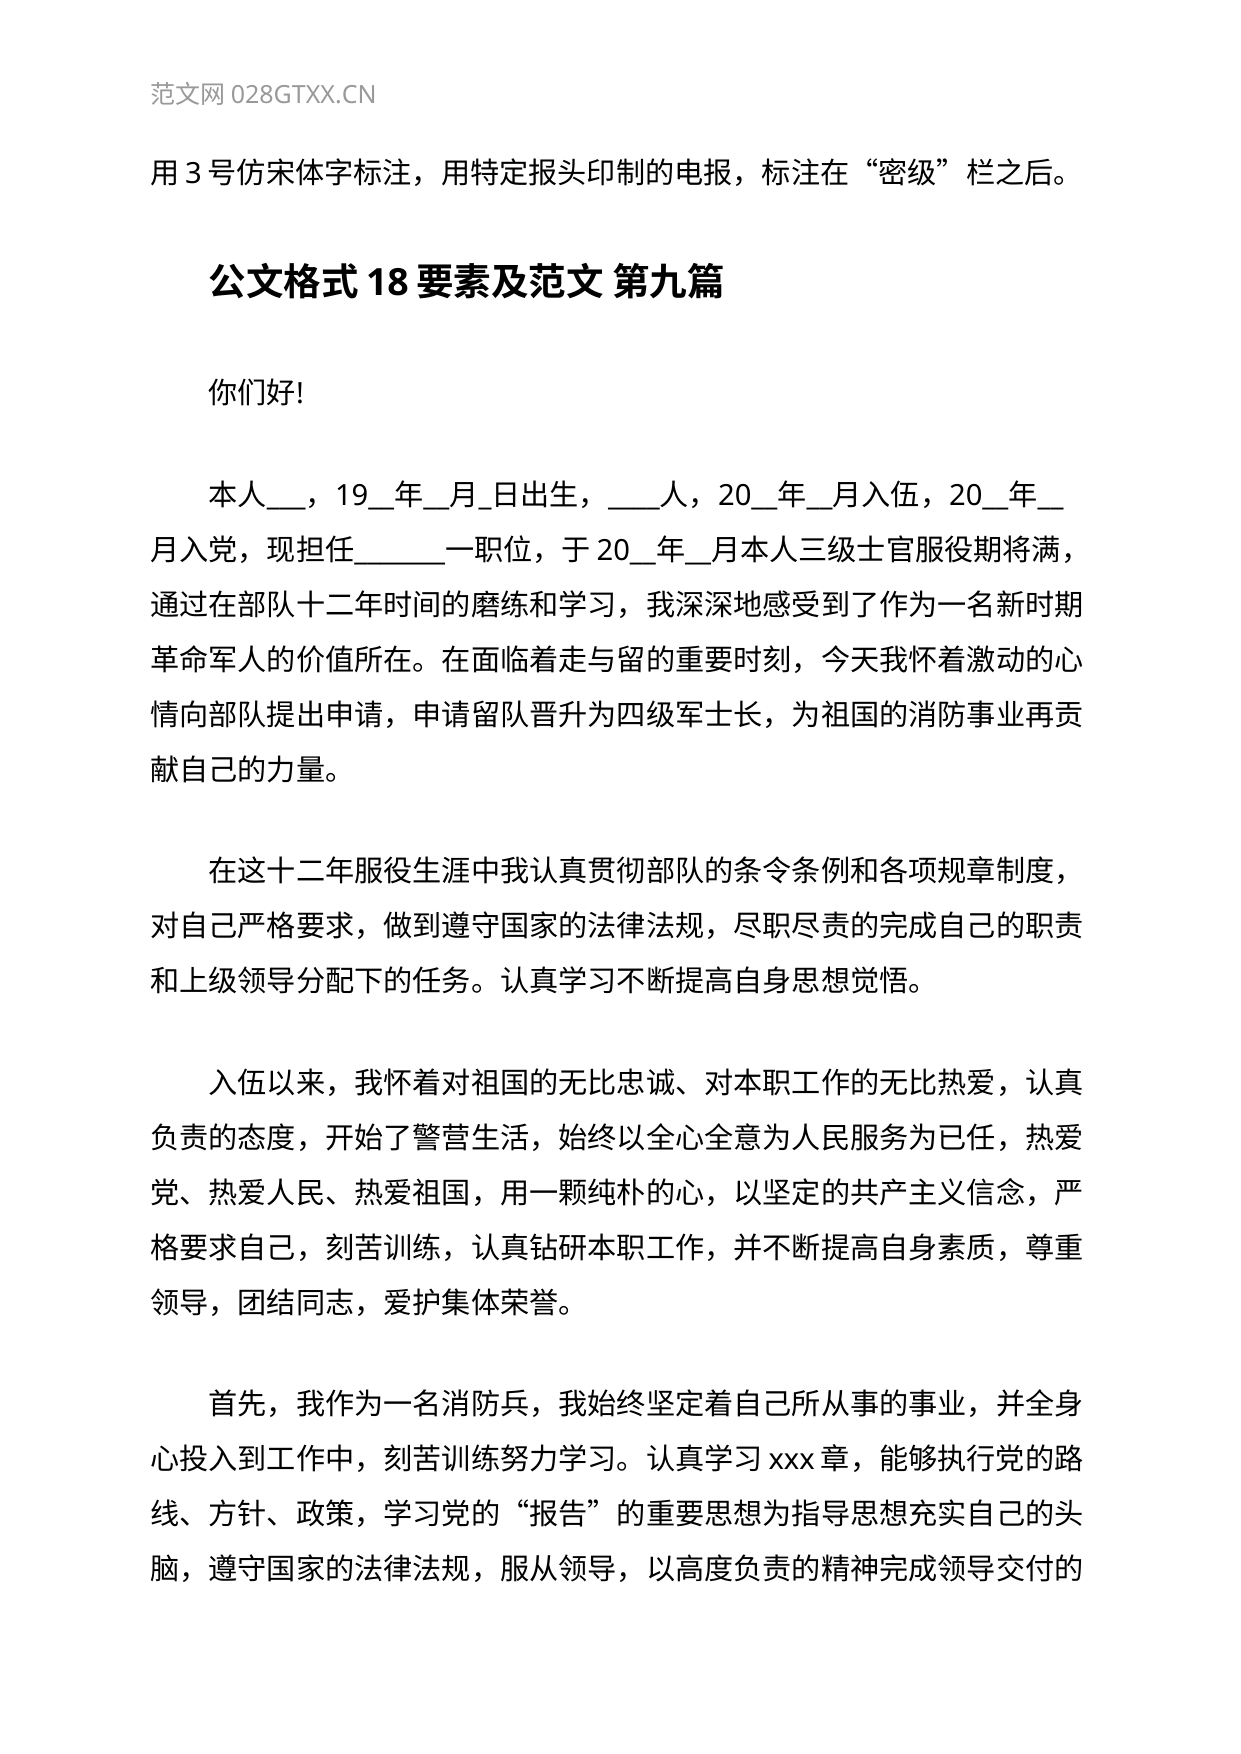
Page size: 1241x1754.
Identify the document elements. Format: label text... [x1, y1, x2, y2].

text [150, 150, 1090, 192]
text 本人___，19__年__月_日出生，____人，20__年__月入伍，20__年__月入党，现担任_______一职位，于20__年__月本人三级士官服役期将满，通过在部队十二年时间的磨练和学习，我深深地感受到了作为一名新时期革命军人的价值所在。在面临着走与留的重要时刻，今天我怀着激动的心情向部队提出申请，申请留队晋升为四级军士长，为祖国的消防事业再贡献自己的力量。 [150, 472, 1090, 788]
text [150, 1381, 1090, 1588]
text 入伍以来，我怀着对祖国的无比忠诚、对本职工作的无比热爱，认真负责的态度，开始了警营生活，始终以全心全意为人民服务为已任，热爱党、热爱人民、热爱祖国，用一颗纯朴的心，以坚定的共产主义信念，严格要求自己，刻苦训练，认真钻研本职工作，并不断提高自身素质，尊重领导，团结同志，爱护集体荣誉。 [150, 1059, 1090, 1321]
text 你们好! [150, 369, 1090, 412]
text 在这十二年服役生涯中我认真贯彻部队的条令条例和各项规章制度，对自己严格要求，做到遵守国家的法律法规，尽职尽责的完成自己的职责和上级领导分配下的任务。认真学习不断提高自身思想觉悟。 [150, 848, 1090, 1000]
text 公文格式18要素及范文 第九篇 [150, 252, 1090, 306]
